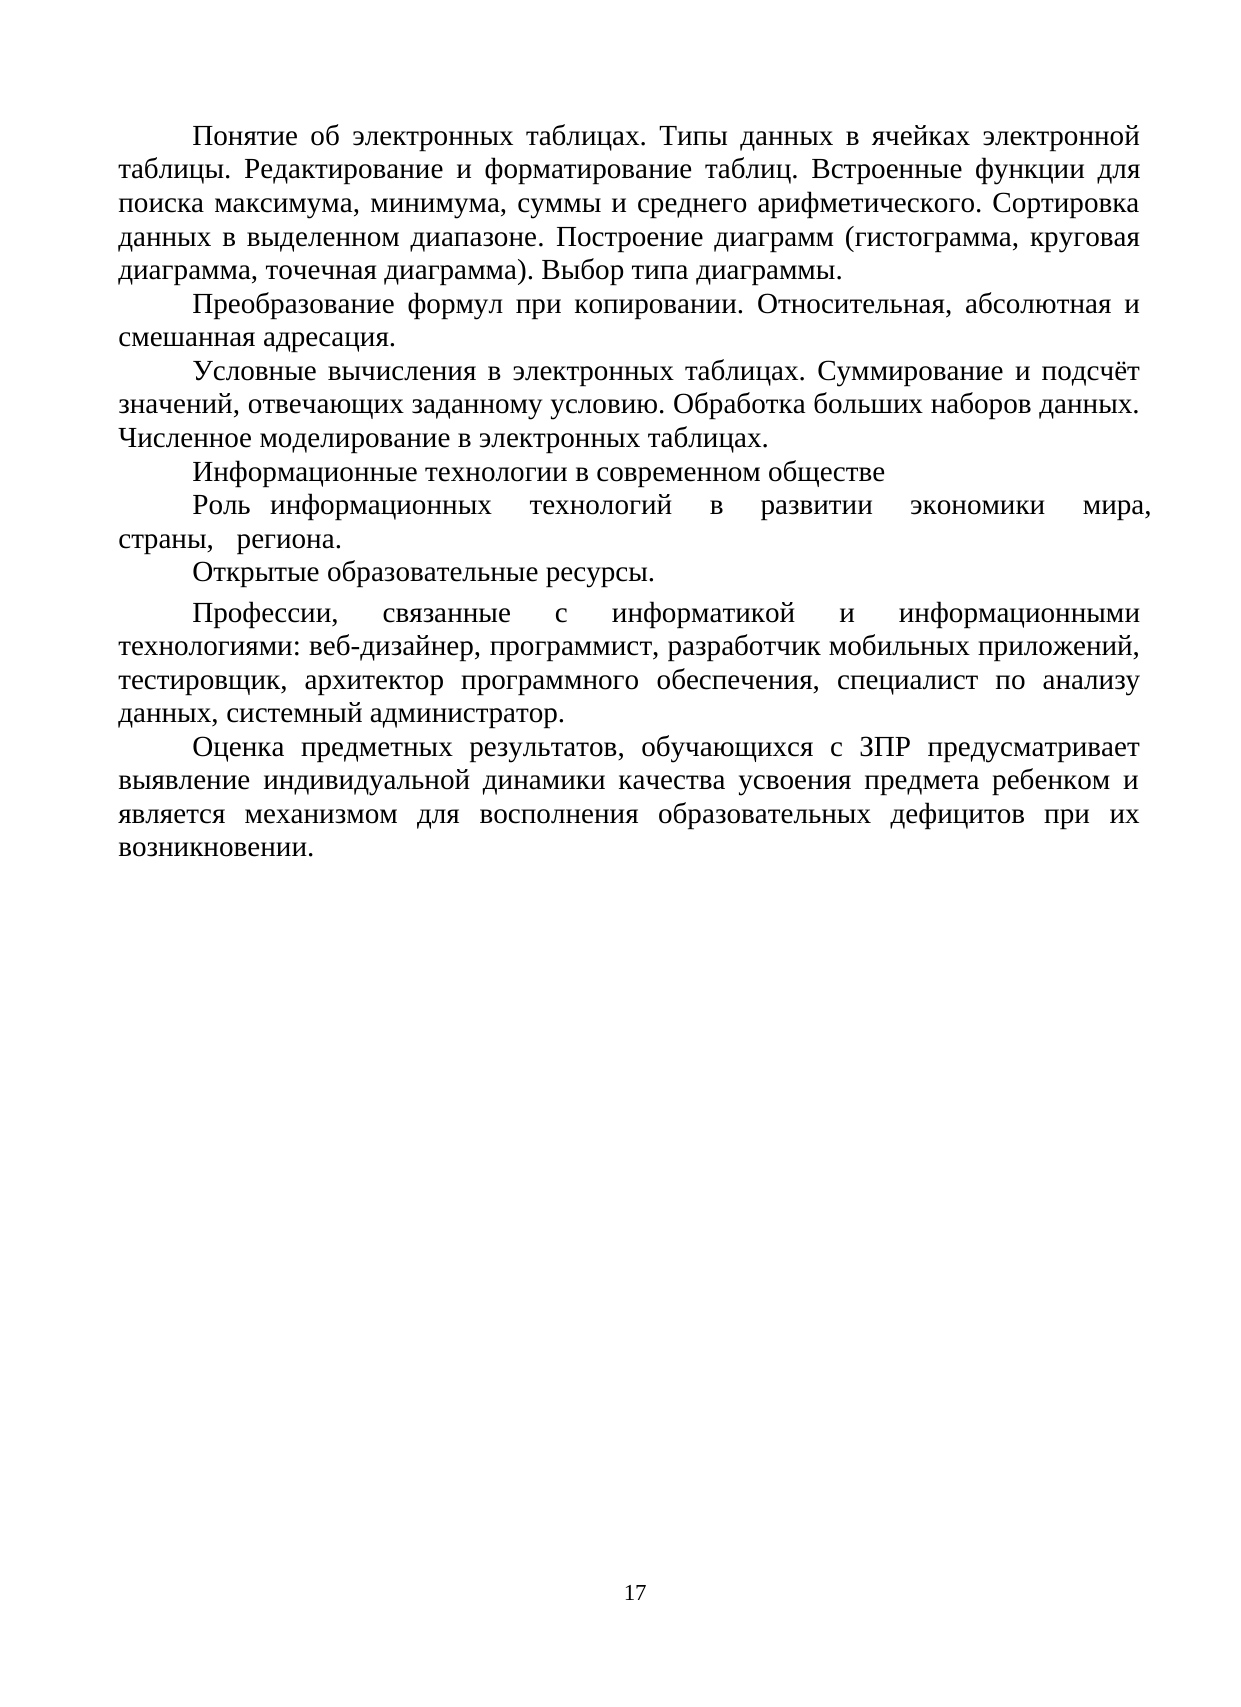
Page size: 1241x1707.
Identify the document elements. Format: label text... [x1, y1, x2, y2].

text Условные вычисления в электронных таблицах. Суммирование и подсчёт значений, отвечающих заданному условию. Обработка больших наборов данных. Численное моделирование в электронных таблицах. [118, 353, 1140, 454]
text Открытые образовательные ресурсы. [118, 554, 1152, 588]
text Профессии, связанные с информатикой и информационными технологиями: веб-дизайнер, программист, разработчик мобильных приложений, тестировщик, архитектор програм­много обеспечения, специалист по анализу данных, системный администратор. [118, 595, 1140, 729]
text Преобразование формул при копировании. Относительная, абсолютная и смешанная адресация. [118, 286, 1139, 353]
text Роль информационных технологий в развитии экономики мира, страны, региона. [118, 487, 1152, 554]
text Понятие об электронных таблицах. Типы данных в ячейках электронной таблицы. Редактирование и форматирование таблиц. Встроенные функции для поиска максимума, минимума, суммы и среднего арифметического. Сортировка данных в выделенном диапазоне. Построение диаграмм (гистограмма, круговая диаграмма, точечная диаграмма). Выбор типа диаграммы. [118, 118, 1140, 286]
text Оценка предметных результатов, обучающихся с ЗПР предусматривает выявление индивидуальной динамики качества усвоения предмета ребенком и является механизмом для восполнения образовательных дефицитов при их возникновении. [118, 729, 1140, 863]
text Информационные технологии в современном обществе [118, 454, 1152, 487]
